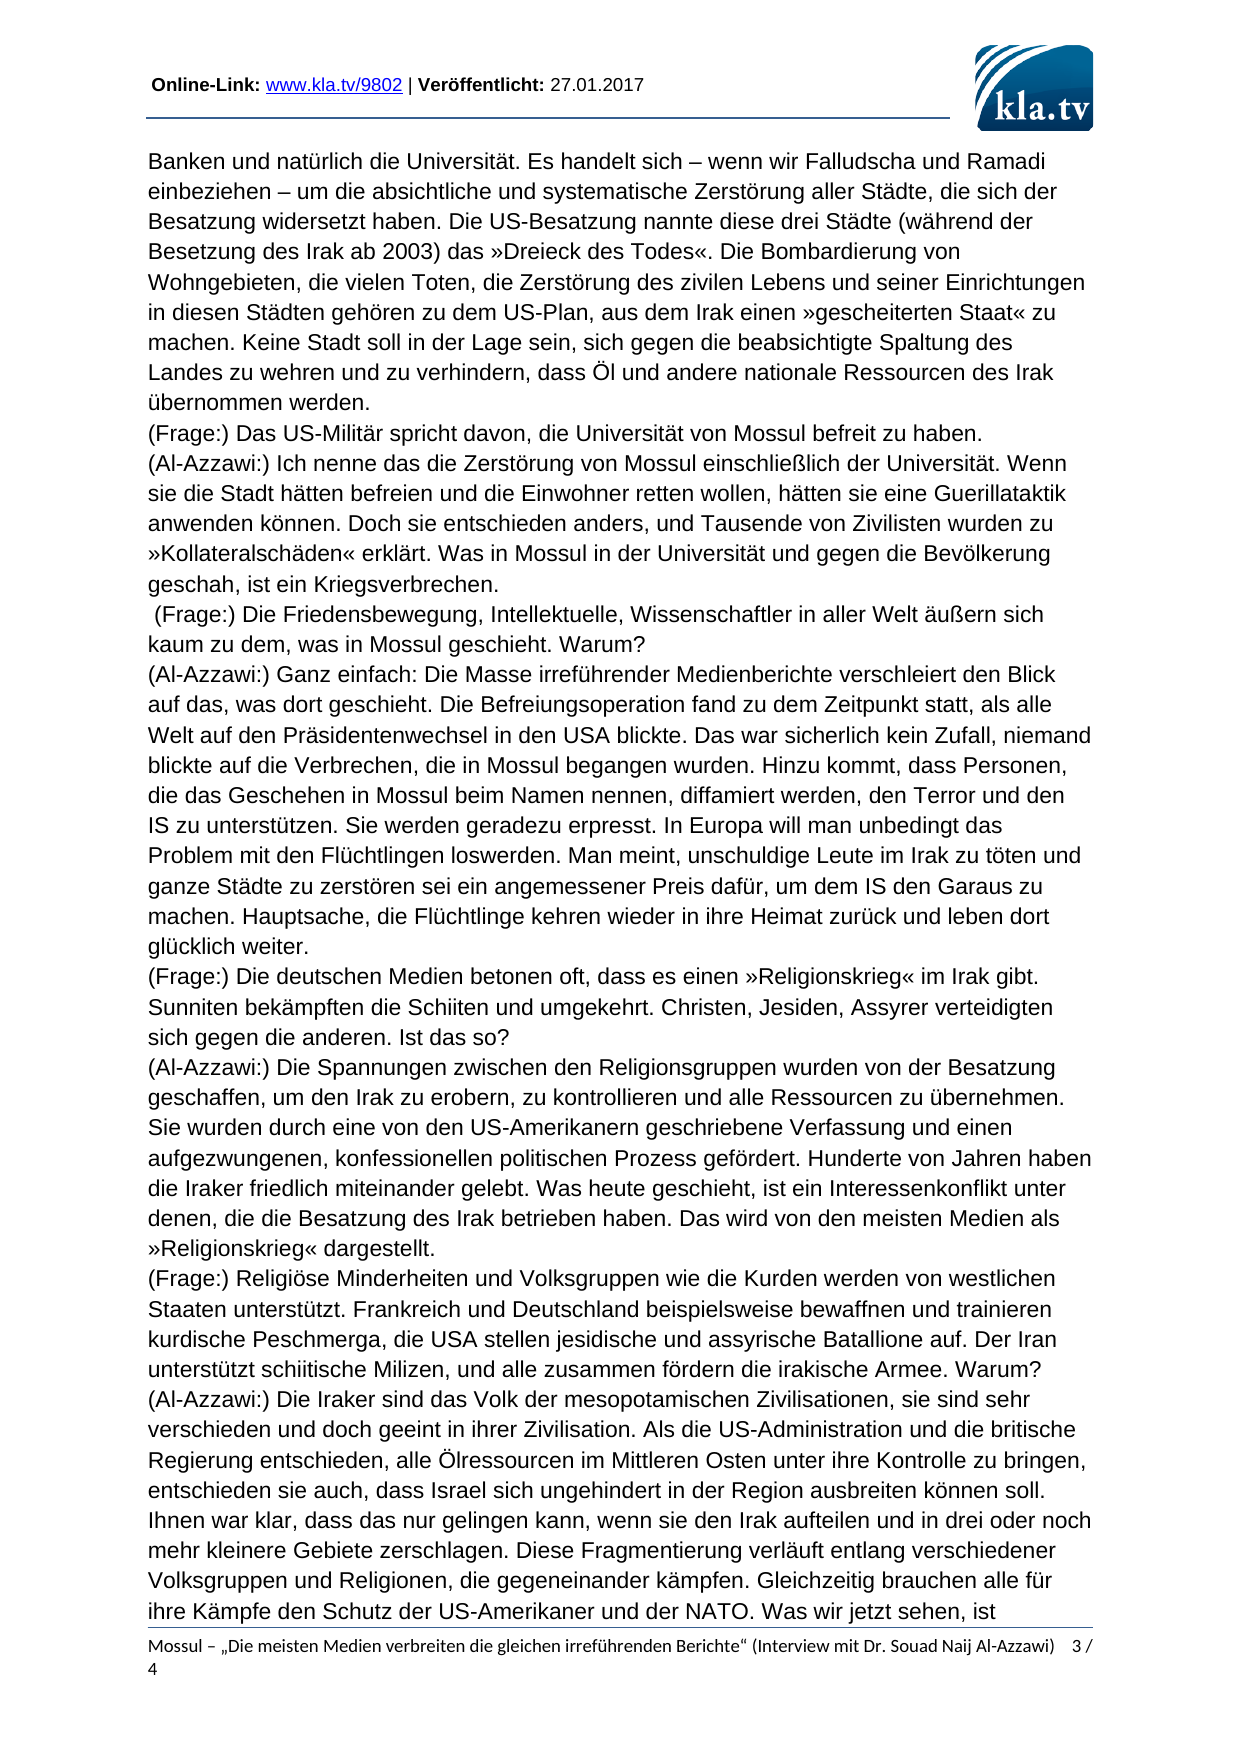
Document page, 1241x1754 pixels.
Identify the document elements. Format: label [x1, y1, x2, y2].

text [148, 148, 1093, 1624]
